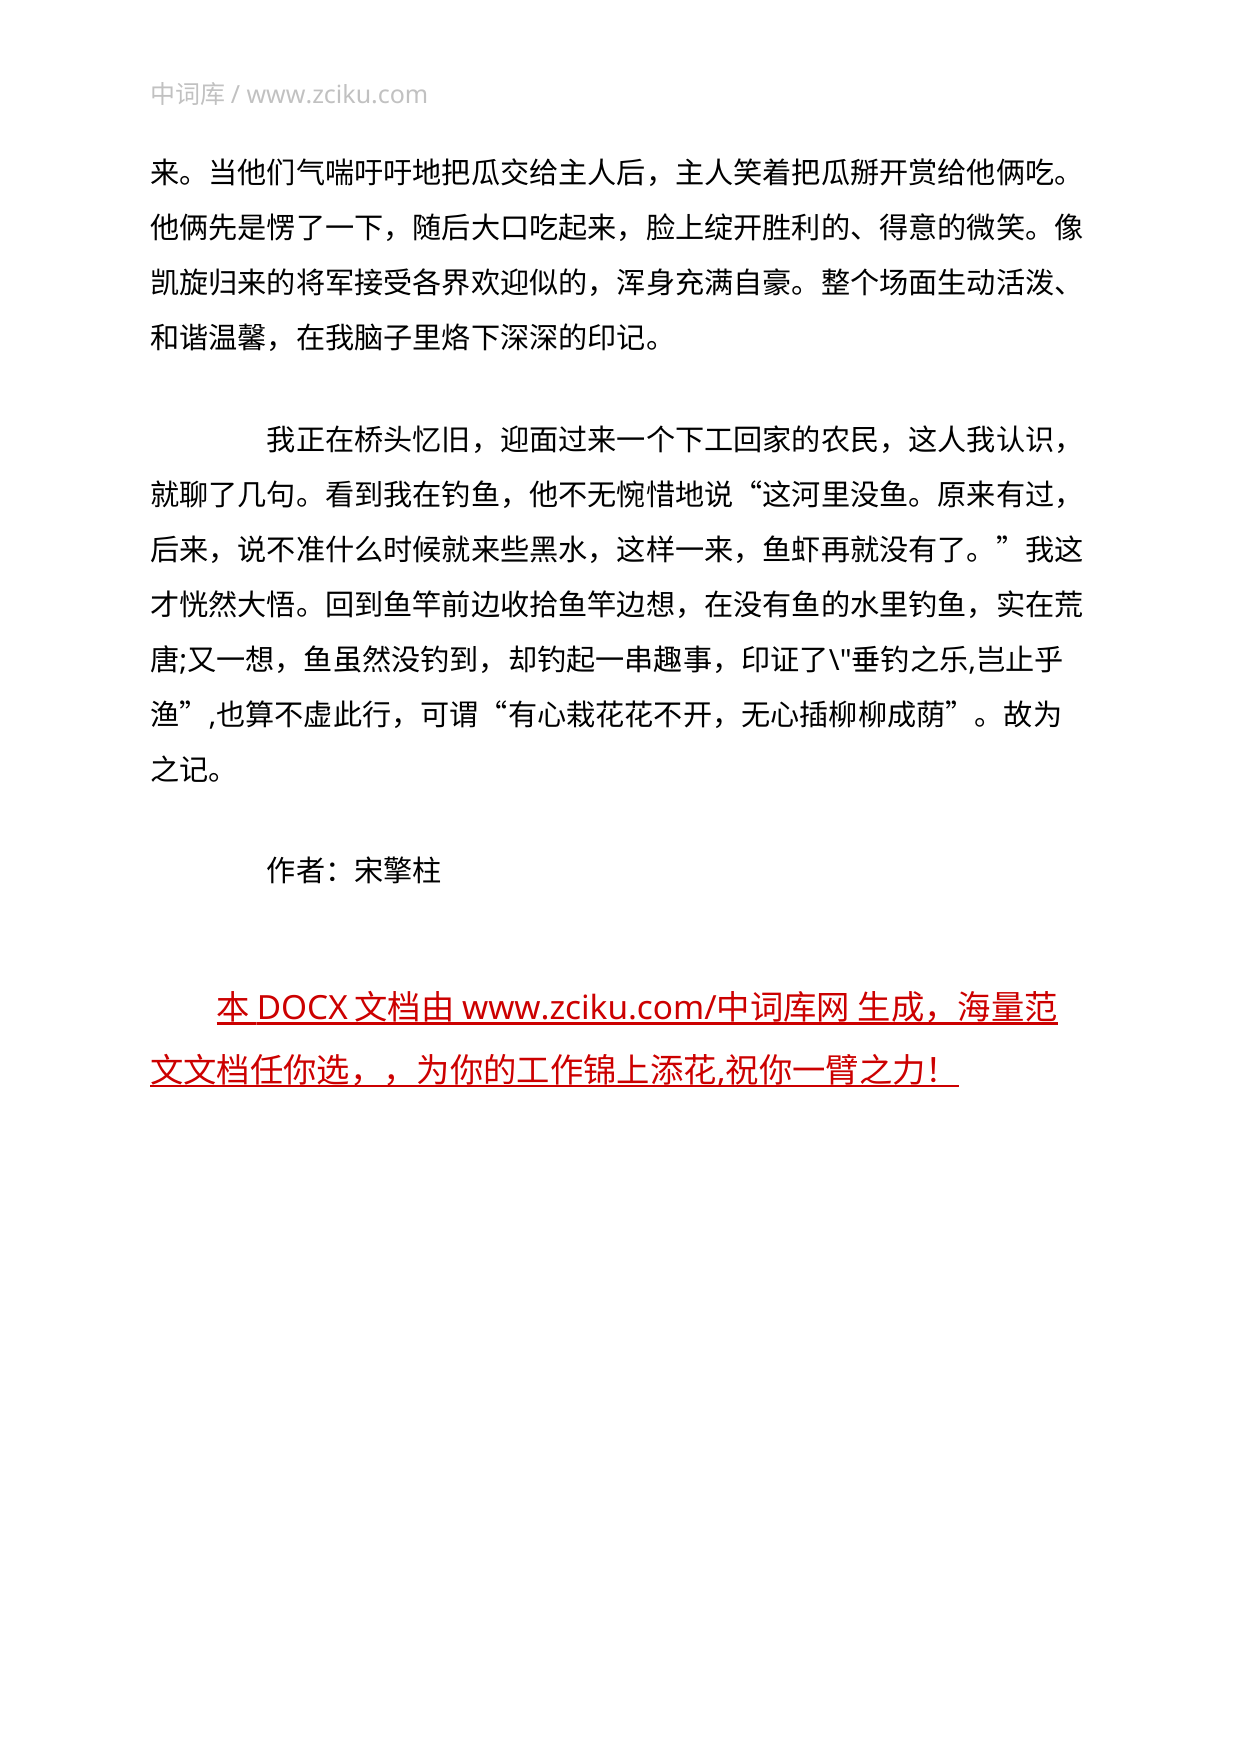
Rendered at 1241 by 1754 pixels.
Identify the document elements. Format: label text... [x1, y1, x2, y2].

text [150, 150, 1090, 357]
text 我正在桥头忆旧，迎面过来一个下工回家的农民，这人我认识，就聊了几句。看到我在钓鱼，他不无惋惜地说“这河里没鱼。原来有过，后来，说不准什么时候就来些黑水，这样一来，鱼虾再就没有了。”我这才恍然大悟。回到鱼竿前边收拾鱼竿边想，在没有鱼的水里钓鱼，实在荒唐;又一想，鱼虽然没钓到，却钓起一串趣事，印证了\"垂钓之乐,岂止乎渔”,也算不虚此行，可谓“有心栽花花不开，无心插柳柳成荫”。故为之记。 [150, 416, 1090, 788]
text 本DOCX文档由 www.zciku.com/中词库网 生成，海量范文文档任你选，，为你的工作锦上添花,祝你一臂之力！ [150, 981, 1090, 1092]
text 作者：宋擎柱 [150, 848, 1090, 890]
